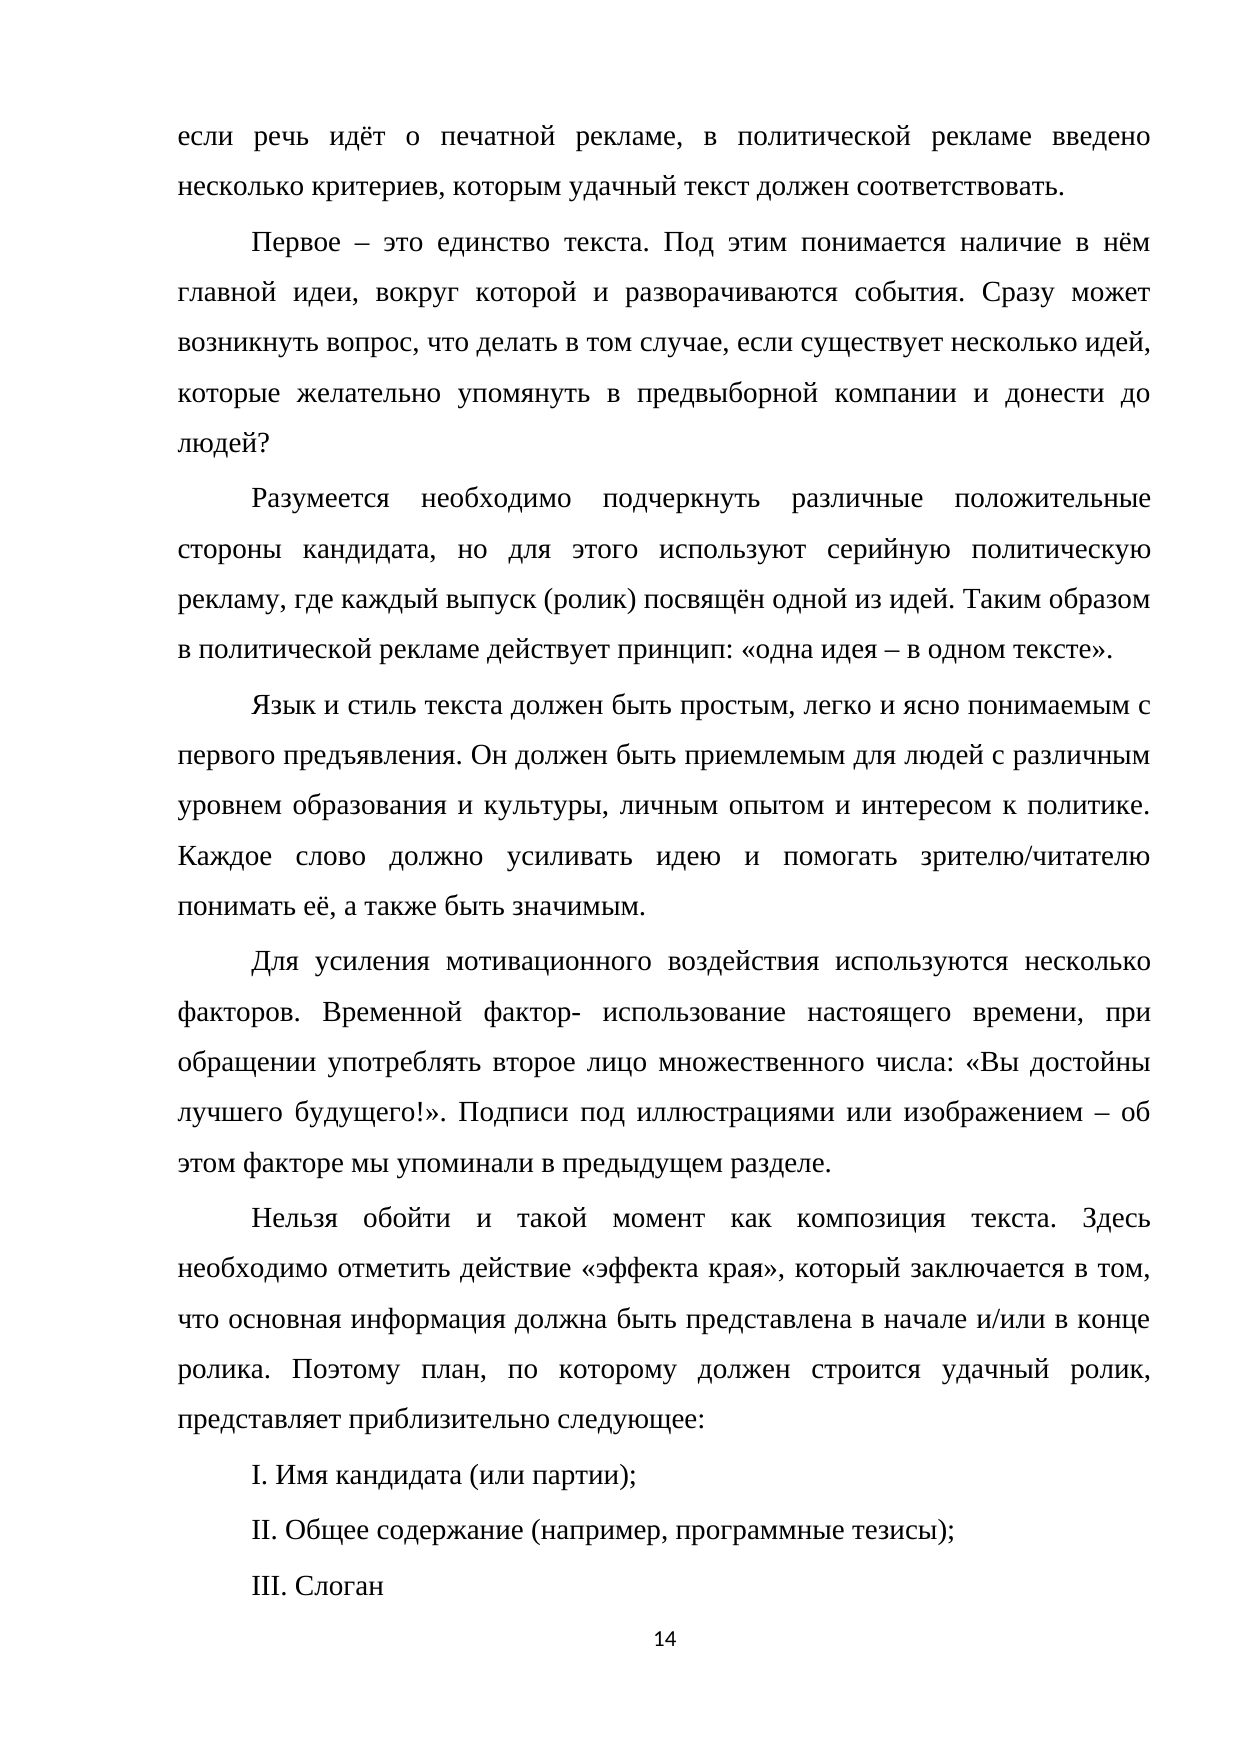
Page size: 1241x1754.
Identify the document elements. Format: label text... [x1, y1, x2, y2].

text Нельзя обойти и такой момент как композиция текста. Здесь необходимо отметить действие «эффекта края», который заключается в том, что основная информация должна быть представлена в начале и/или в конце ролика. Поэтому план, по которому должен строится удачный ролик, представляет приблизительно следующее: [177, 1200, 1152, 1435]
text Первое – это единство текста. Под этим понимается наличие в нём главной идеи, вокруг которой и разворачиваются события. Сразу может возникнуть вопрос, что делать в том случае, если существует несколько идей, которые желательно упомянуть в предвыборной компании и донести до людей? [177, 224, 1152, 459]
text I. Имя кандидата (или партии); [177, 1457, 1152, 1490]
text Для усиления мотивационного воздействия используются несколько факторов. Временной фактор- использование настоящего времени, при обращении употреблять второе лицо множественного числа: «Вы достойны лучшего будущего!». Подписи под иллюстрациями или изображением – об этом факторе мы упоминали в предыдущем разделе. [177, 943, 1152, 1178]
text III. Слоган [177, 1568, 1152, 1601]
text II. Общее содержание (например, программные тезисы); [177, 1512, 1152, 1546]
text Язык и стиль текста должен быть простым, легко и ясно понимаемым с первого предъявления. Он должен быть приемлемым для людей с различным уровнем образования и культуры, личным опытом и интересом к политике. Каждое слово должно усиливать идею и помогать зрителю/читателю понимать её, а также быть значимым. [177, 687, 1152, 922]
text Разумеется необходимо подчеркнуть различные положительные стороны кандидата, но для этого используют серийную политическую рекламу, где каждый выпуск (ролик) посвящён одной из идей. Таким образом в политической рекламе действует принцип: «одна идея – в одном тексте». [177, 481, 1152, 665]
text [177, 118, 1152, 202]
